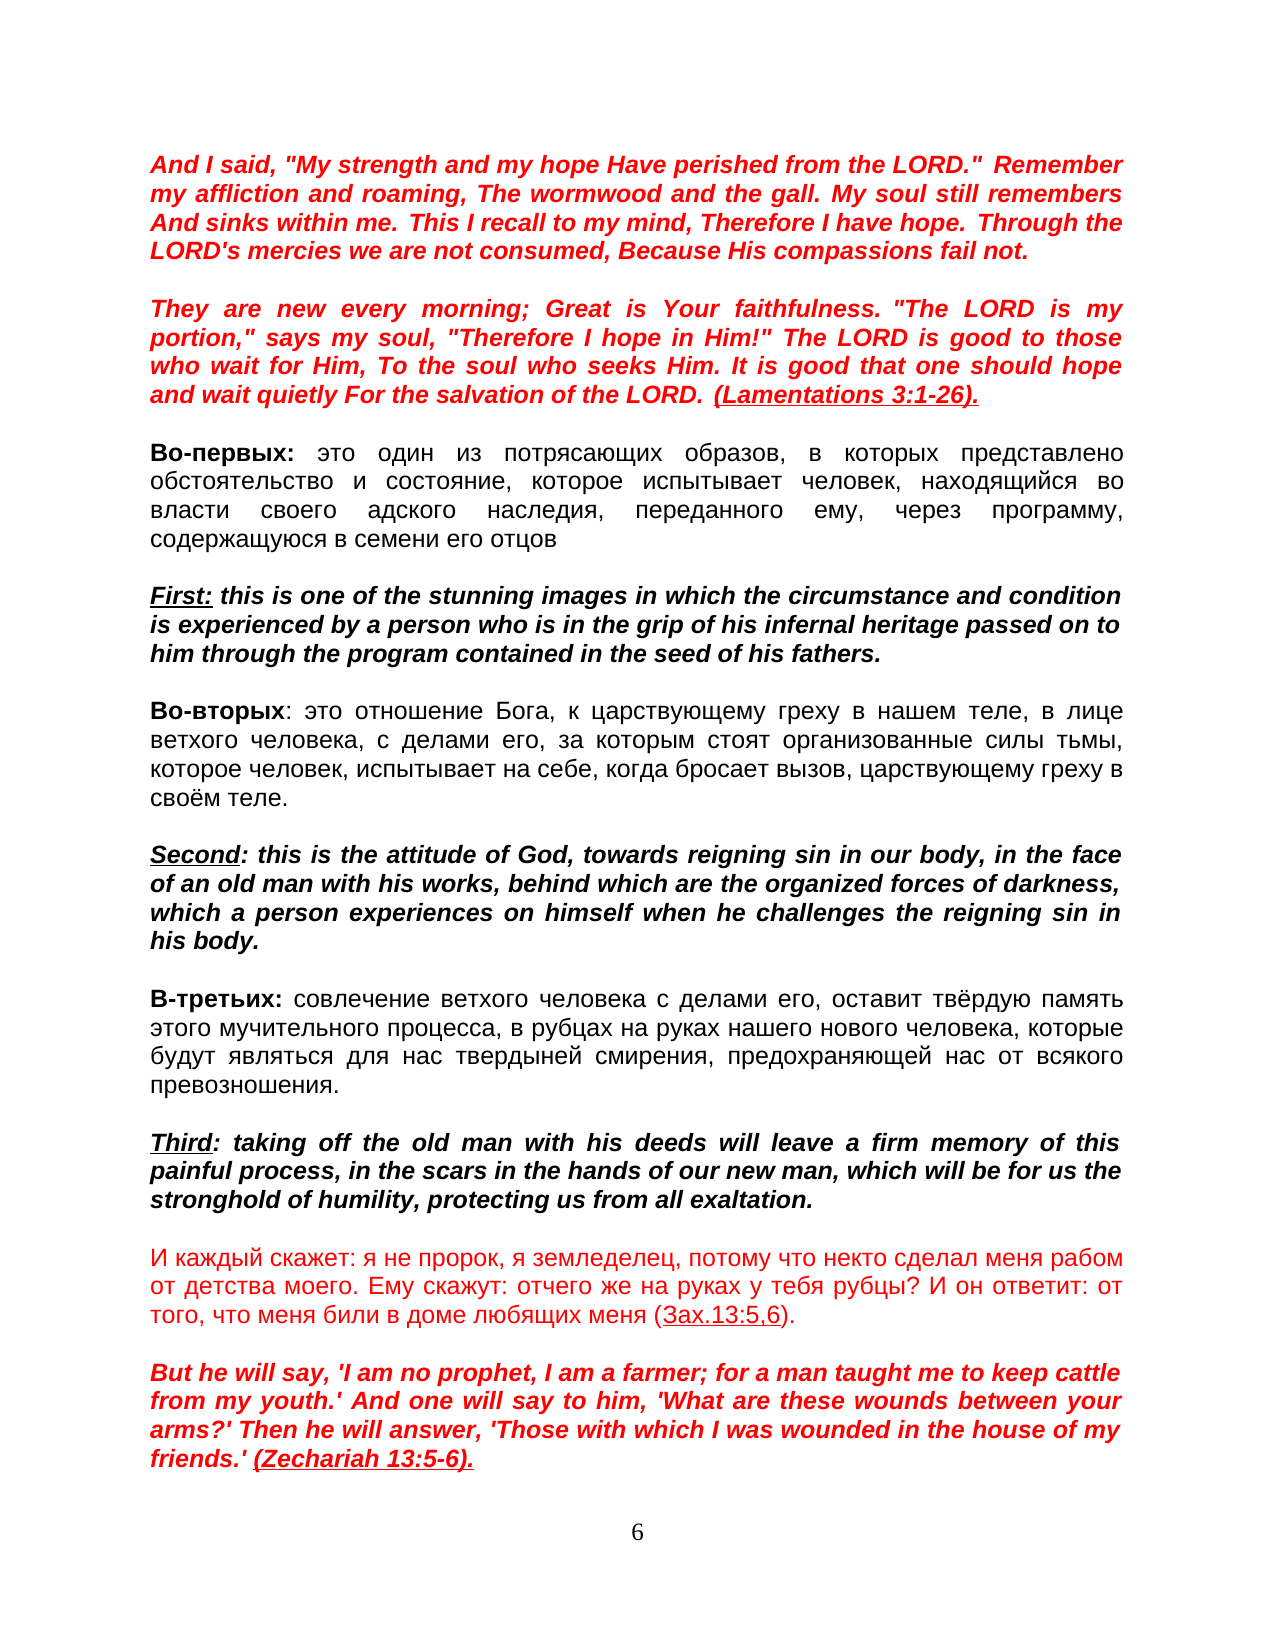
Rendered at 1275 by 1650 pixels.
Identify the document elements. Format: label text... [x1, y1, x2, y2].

text И каждый скажет: я не пророк, я земледелец, потому что некто сделал меня рабом от детства моего. Ему скажут: отчего же на руках у тебя рубцы? И он ответит: от того, что меня били в доме любящих меня (Зах.13:5,6). [150, 1242, 1125, 1329]
text And I said, "My strength and my hope Have perished from the LORD." Remember my affliction and roaming, The wormwood and the gall. My soul still remembers And sinks within me. This I recall to my mind, Therefore I have hope. Through the LORD's mercies we are not consumed, Because His compassions fail not. [150, 150, 1125, 265]
text В-третьих: совлечение ветхого человека с делами его, оставит твёрдую память этого мучительного процесса, в рубцах на руках нашего нового человека, которые будут являться для нас твердыней смирения, предохраняющей нас от всякого превозношения. [150, 984, 1125, 1099]
text Second: this is the attitude of God, towards reigning sin in our body, in the face of an old man with his works, behind which are the organized forces of darkness, which a person experiences on himself when he challenges the reigning sin in his body. [150, 840, 1125, 955]
text Во-первых: это один из потрясающих образов, в которых представлено обстоятельство и состояние, которое испытывает человек, находящийся во власти своего адского наследия, переданного ему, через программу, содержащуюся в семени его отцов [150, 437, 1125, 552]
text Third: taking off the old man with his deeds will leave a firm memory of this painful process, in the scars in the hands of our new man, which will be for us the stronghold of humility, protecting us from all exaltation. [150, 1127, 1125, 1214]
text They are new every morning; Great is Your faithfulness. "The LORD is my portion," says my soul, "Therefore I hope in Him!" The LORD is good to those who wait for Him, To the soul who seeks Him. It is good that one should hope and wait quietly For the salvation of the LORD. (Lamentations 3:1-26). [150, 294, 1125, 409]
text Во-вторых: это отношение Бога, к царствующему греху в нашем теле, в лице ветхого человека, с делами его, за которым стоят организованные силы тьмы, которое человек, испытывает на себе, когда бросает вызов, царствующему греху в своём теле. [150, 696, 1125, 811]
text But he will say, 'I am no prophet, I am a farmer; for a man taught me to keep cattle from my youth.' And one will say to him, 'What are these wounds between your arms?' Then he will answer, 'Those with which I was wounded in the house of my friends.' (Zechariah 13:5-6). [150, 1357, 1125, 1472]
text First: this is one of the stunning images in which the circumstance and condition is experienced by a person who is in the grip of his infernal heritage passed on to him through the program contained in the seed of his fathers. [150, 581, 1125, 667]
